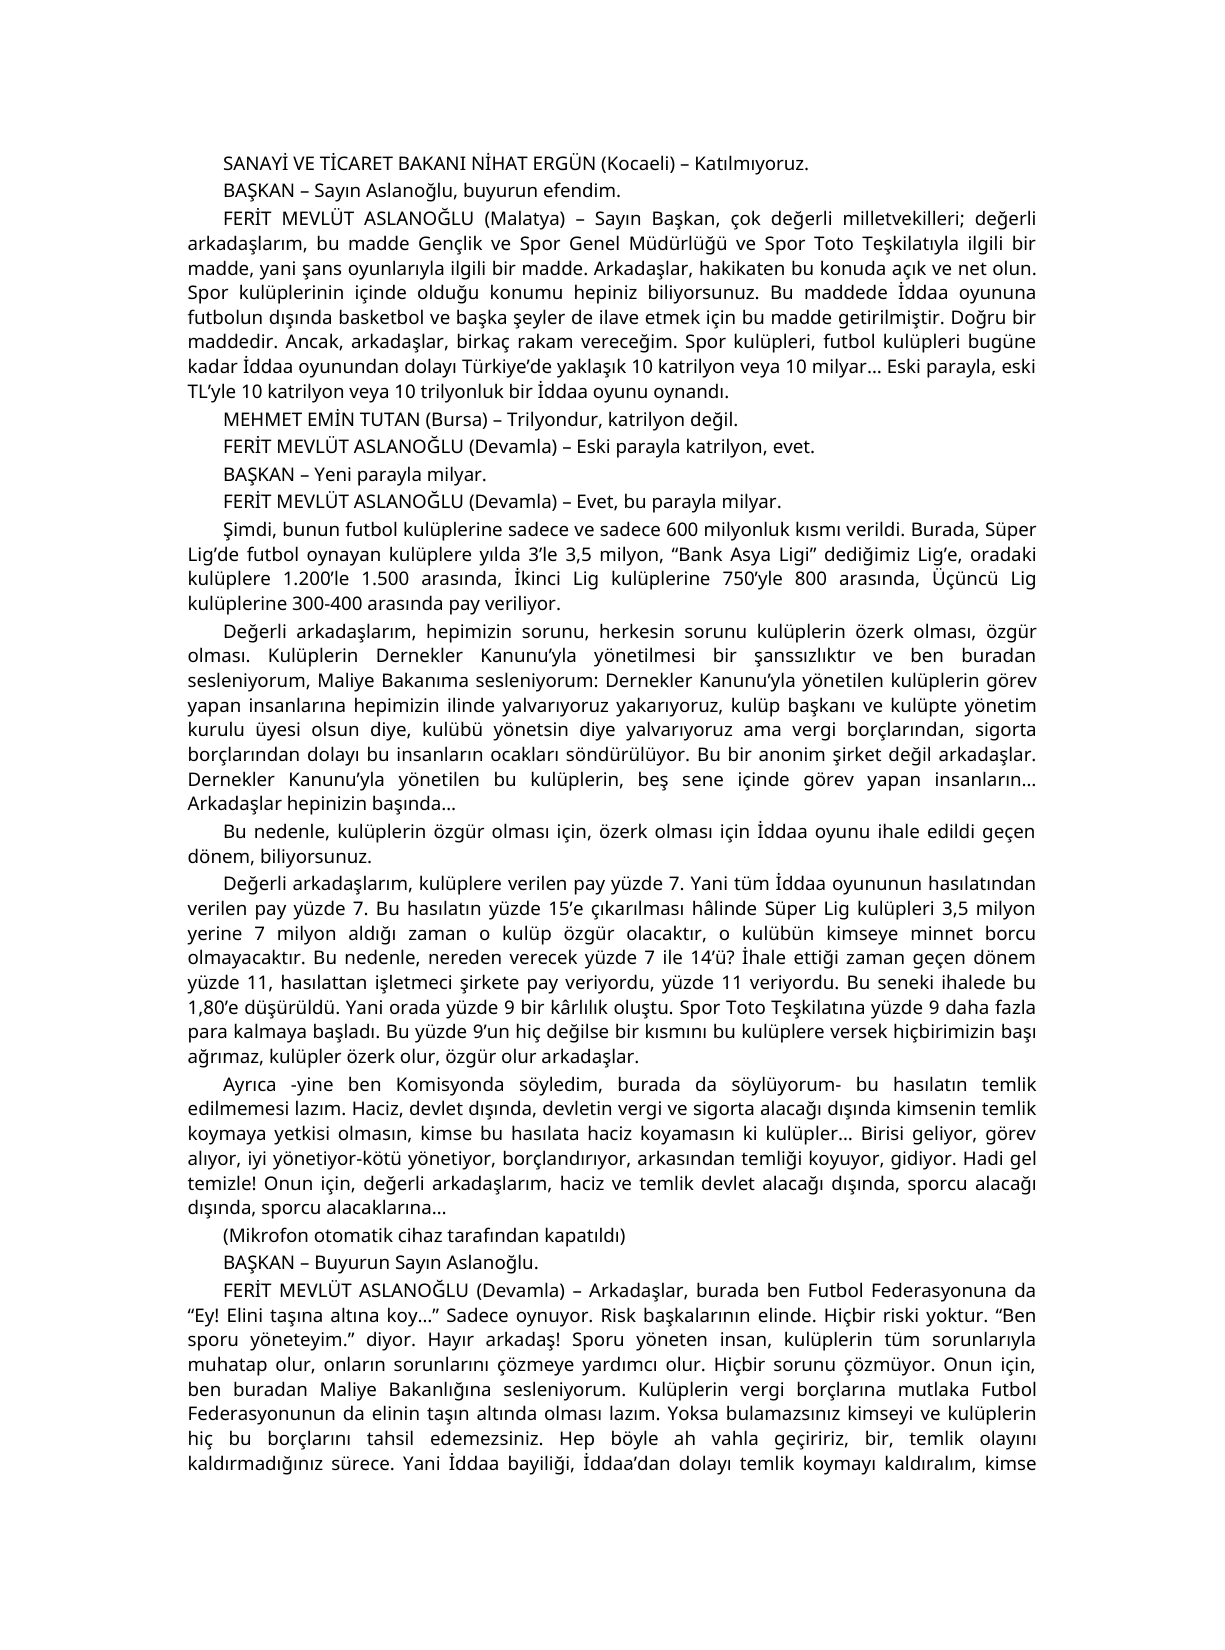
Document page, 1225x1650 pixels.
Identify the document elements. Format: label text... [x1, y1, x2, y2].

text FERİT MEVLÜT ASLANOĞLU (Malatya) – Sayın Başkan, çok değerli milletvekilleri; değerli arkadaşlarım, bu madde Gençlik ve Spor Genel Müdürlüğü ve Spor Toto Teşkilatıyla ilgili bir madde, yani şans oyunlarıyla ilgili bir madde. Arkadaşlar, hakikaten bu konuda açık ve net olun. Spor kulüplerinin içinde olduğu konumu hepiniz biliyorsunuz. Bu maddede İddaa oyununa futbolun dışında basketbol ve başka şeyler de ilave etmek için bu madde getirilmiştir. Doğru bir maddedir. Ancak, arkadaşlar, birkaç rakam vereceğim. Spor kulüpleri, futbol kulüpleri bugüne kadar İddaa oyunundan dolayı Türkiye’de yaklaşık 10 katrilyon veya 10 milyar… Eski parayla, eski TL’yle 10 katrilyon veya 10 trilyonluk bir İddaa oyunu oynandı. [187, 206, 1037, 403]
text MEHMET EMİN TUTAN (Bursa) – Trilyondur, katrilyon değil. [187, 406, 1037, 431]
text Ayrıca -yine ben Komisyonda söyledim, burada da söylüyorum- bu hasılatın temlik edilmemesi lazım. Haciz, devlet dışında, devletin vergi ve sigorta alacağı dışında kimsenin temlik koymaya yetkisi olmasın, kimse bu hasılata haciz koyamasın ki kulüpler… Birisi geliyor, görev alıyor, iyi yönetiyor-kötü yönetiyor, borçlandırıyor, arkasından temliği koyuyor, gidiyor. Hadi gel temizle! Onun için, değerli arkadaşlarım, haciz ve temlik devlet alacağı dışında, sporcu alacağı dışında, sporcu alacaklarına… [187, 1071, 1037, 1219]
text BAŞKAN – Buyurun Sayın Aslanoğlu. [187, 1250, 1037, 1275]
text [187, 1278, 1037, 1475]
text BAŞKAN – Yeni parayla milyar. [187, 461, 1037, 486]
text FERİT MEVLÜT ASLANOĞLU (Devamla) – Evet, bu parayla milyar. [187, 489, 1037, 514]
text Değerli arkadaşlarım, hepimizin sorunu, herkesin sorunu kulüplerin özerk olması, özgür olması. Kulüplerin Dernekler Kanunu’yla yönetilmesi bir şanssızlıktır ve ben buradan sesleniyorum, Maliye Bakanıma sesleniyorum: Dernekler Kanunu’yla yönetilen kulüplerin görev yapan insanlarına hepimizin ilinde yalvarıyoruz yakarıyoruz, kulüp başkanı ve kulüpte yönetim kurulu üyesi olsun diye, kulübü yönetsin diye yalvarıyoruz ama vergi borçlarından, sigorta borçlarından dolayı bu insanların ocakları söndürülüyor. Bu bir anonim şirket değil arkadaşlar. Dernekler Kanunu’yla yönetilen bu kulüplerin, beş sene içinde görev yapan insanların… Arkadaşlar hepinizin başında… [187, 618, 1037, 816]
text Değerli arkadaşlarım, kulüplere verilen pay yüzde 7. Yani tüm İddaa oyununun hasılatından verilen pay yüzde 7. Bu hasılatın yüzde 15’e çıkarılması hâlinde Süper Lig kulüpleri 3,5 milyon yerine 7 milyon aldığı zaman o kulüp özgür olacaktır, o kulübün kimseye minnet borcu olmayacaktır. Bu nedenle, nereden verecek yüzde 7 ile 14’ü? İhale ettiği zaman geçen dönem yüzde 11, hasılattan işletmeci şirkete pay veriyordu, yüzde 11 veriyordu. Bu seneki ihalede bu 1,80’e düşürüldü. Yani orada yüzde 9 bir kârlılık oluştu. Spor Toto Teşkilatına yüzde 9 daha fazla para kalmaya başladı. Bu yüzde 9’un hiç değilse bir kısmını bu kulüplere versek hiçbirimizin başı ağrımaz, kulüpler özerk olur, özgür olur arkadaşlar. [187, 871, 1037, 1068]
text (Mikrofon otomatik cihaz tarafından kapatıldı) [187, 1222, 1037, 1247]
text Bu nedenle, kulüplerin özgür olması için, özerk olması için İddaa oyunu ihale edildi geçen dönem, biliyorsunuz. [187, 819, 1037, 868]
text SANAYİ VE TİCARET BAKANI NİHAT ERGÜN (Kocaeli) – Katılmıyoruz. [187, 150, 1037, 175]
text FERİT MEVLÜT ASLANOĞLU (Devamla) – Eski parayla katrilyon, evet. [187, 434, 1037, 458]
text Şimdi, bunun futbol kulüplerine sadece ve sadece 600 milyonluk kısmı verildi. Burada, Süper Lig’de futbol oynayan kulüplere yılda 3’le 3,5 milyon, “Bank Asya Ligi” dediğimiz Lig’e, oradaki kulüplere 1.200’le 1.500 arasında, İkinci Lig kulüplerine 750’yle 800 arasında, Üçüncü Lig kulüplerine 300-400 arasında pay veriliyor. [187, 517, 1037, 615]
text BAŞKAN – Sayın Aslanoğlu, buyurun efendim. [187, 178, 1037, 203]
